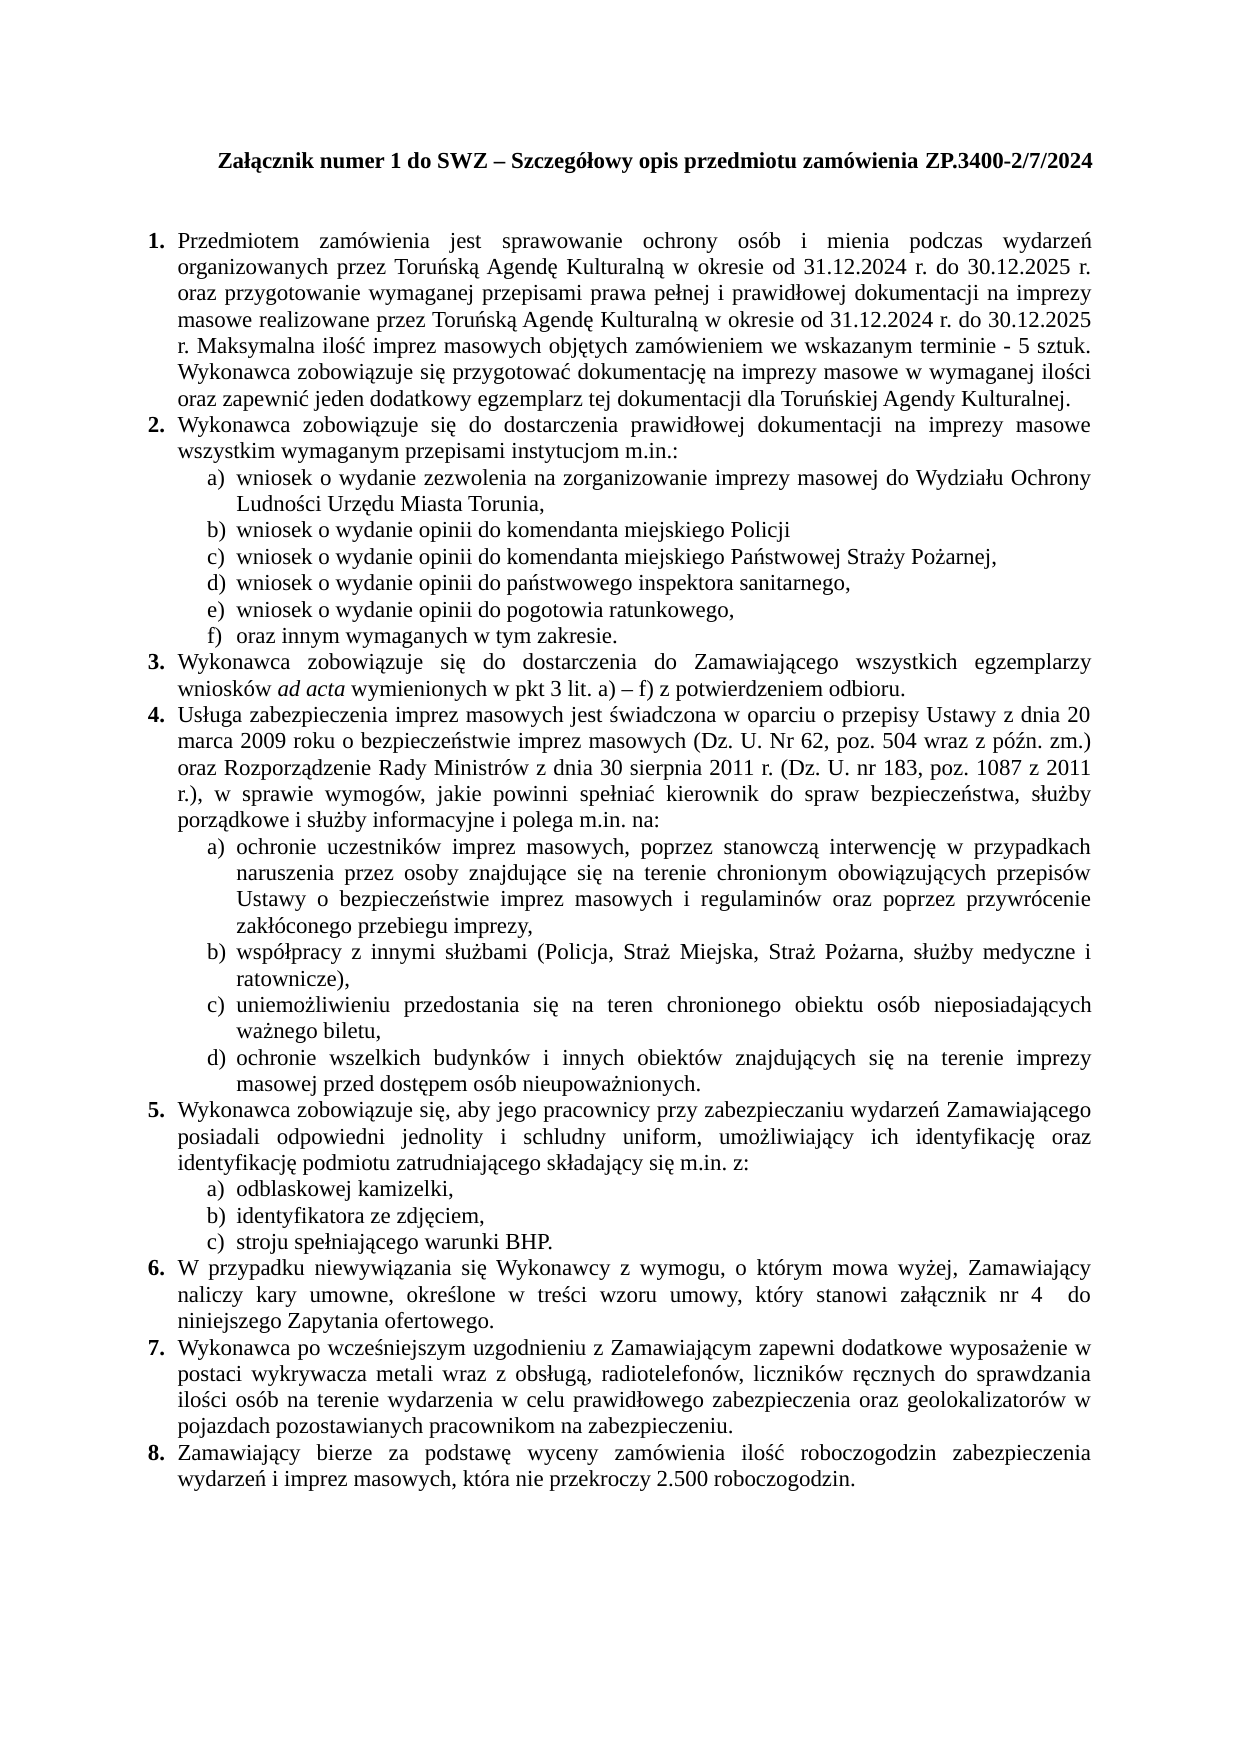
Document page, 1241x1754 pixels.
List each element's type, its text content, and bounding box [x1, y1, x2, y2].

list Zamawiający bierze za podstawę wyceny zamówienia ilość roboczogodzin zabezpieczenia wydarzeń i imprez masowych, która nie przekroczy 2.500 roboczogodzin. [148, 1439, 1093, 1492]
list Wykonawca zobowiązuje się do dostarczenia do Zamawiającego wszystkich egzemplarzy wniosków ad acta wymienionych w pkt 3 lit. a) – f) z potwierdzeniem odbioru. [148, 648, 1093, 701]
list wniosek o wydanie zezwolenia na zorganizowanie imprezy masowej do Wydziału Ochrony Ludności Urzędu Miasta Torunia, [207, 464, 1093, 517]
list wniosek o wydanie opinii do pogotowia ratunkowego, [207, 596, 1093, 622]
list Wykonawca zobowiązuje się, aby jego pracownicy przy zabezpieczaniu wydarzeń Zamawiającego posiadali odpowiedni jednolity i schludny uniform, umożliwiający ich identyfikację oraz identyfikację podmiotu zatrudniającego składający się m.in. z: [148, 1096, 1093, 1175]
list ochronie wszelkich budynków i innych obiektów znajdujących się na terenie imprezy masowej przed dostępem osób nieupoważnionych. [207, 1044, 1093, 1096]
list identyfikatora ze zdjęciem, [207, 1202, 1093, 1228]
list oraz innym wymaganych w tym zakresie. [207, 622, 1093, 648]
list odblaskowej kamizelki, [207, 1175, 1093, 1202]
list Przedmiotem zamówienia jest sprawowanie ochrony osób i mienia podczas wydarzeń organizowanych przez Toruńską Agendę Kulturalną w okresie od 31.12.2024 r. do 30.12.2025 r. oraz przygotowanie wymaganej przepisami prawa pełnej i prawidłowej dokumentacji na imprezy masowe realizowane przez Toruńską Agendę Kulturalną w okresie od 31.12.2024 r. do 30.12.2025 r. Maksymalna ilość imprez masowych objętych zamówieniem we wskazanym terminie - 5 sztuk. Wykonawca zobowiązuje się przygotować dokumentację na imprezy masowe w wymaganej ilości oraz zapewnić jeden dodatkowy egzemplarz tej dokumentacji dla Toruńskiej Agendy Kulturalnej. [148, 227, 1093, 411]
text Załącznik numer 1 do SWZ – Szczegółowy opis przedmiotu zamówienia ZP.3400-2/7/2024 [148, 148, 1093, 174]
list Wykonawca po wcześniejszym uzgodnieniu z Zamawiającym zapewni dodatkowe wyposażenie w postaci wykrywacza metali wraz z obsługą, radiotelefonów, liczników ręcznych do sprawdzania ilości osób na terenie wydarzenia w celu prawidłowego zabezpieczenia oraz geolokalizatorów w pojazdach pozostawianych pracownikom na zabezpieczeniu. [148, 1333, 1093, 1439]
list Wykonawca zobowiązuje się do dostarczenia prawidłowej dokumentacji na imprezy masowe wszystkim wymaganym przepisami instytucjom m.in.: [148, 411, 1093, 464]
list Usługa zabezpieczenia imprez masowych jest świadczona w oparciu o przepisy Ustawy z dnia 20 marca 2009 roku o bezpieczeństwie imprez masowych (Dz. U. Nr 62, poz. 504 wraz z późn. zm.) oraz Rozporządzenie Rady Ministrów z dnia 30 sierpnia 2011 r. (Dz. U. nr 183, poz. 1087 z 2011 r.), w sprawie wymogów, jakie powinni spełniać kierownik do spraw bezpieczeństwa, służby porządkowe i służby informacyjne i polega m.in. na: [148, 701, 1093, 833]
list wniosek o wydanie opinii do komendanta miejskiego Państwowej Straży Pożarnej, [207, 543, 1093, 569]
list W przypadku niewywiązania się Wykonawcy z wymogu, o którym mowa wyżej, Zamawiający naliczy kary umowne, określone w treści wzoru umowy, który stanowi załącznik nr 4 do niniejszego Zapytania ofertowego. [148, 1254, 1093, 1333]
list wniosek o wydanie opinii do państwowego inspektora sanitarnego, [207, 569, 1093, 596]
list uniemożliwieniu przedostania się na teren chronionego obiektu osób nieposiadających ważnego biletu, [207, 991, 1093, 1044]
list stroju spełniającego warunki BHP. [207, 1228, 1093, 1254]
list współpracy z innymi służbami (Policja, Straż Miejska, Straż Pożarna, służby medyczne i ratownicze), [207, 938, 1093, 991]
list wniosek o wydanie opinii do komendanta miejskiego Policji [207, 517, 1093, 543]
list ochronie uczestników imprez masowych, poprzez stanowczą interwencję w przypadkach naruszenia przez osoby znajdujące się na terenie chronionym obowiązujących przepisów Ustawy o bezpieczeństwie imprez masowych i regulaminów oraz poprzez przywrócenie zakłóconego przebiegu imprezy, [207, 833, 1093, 938]
